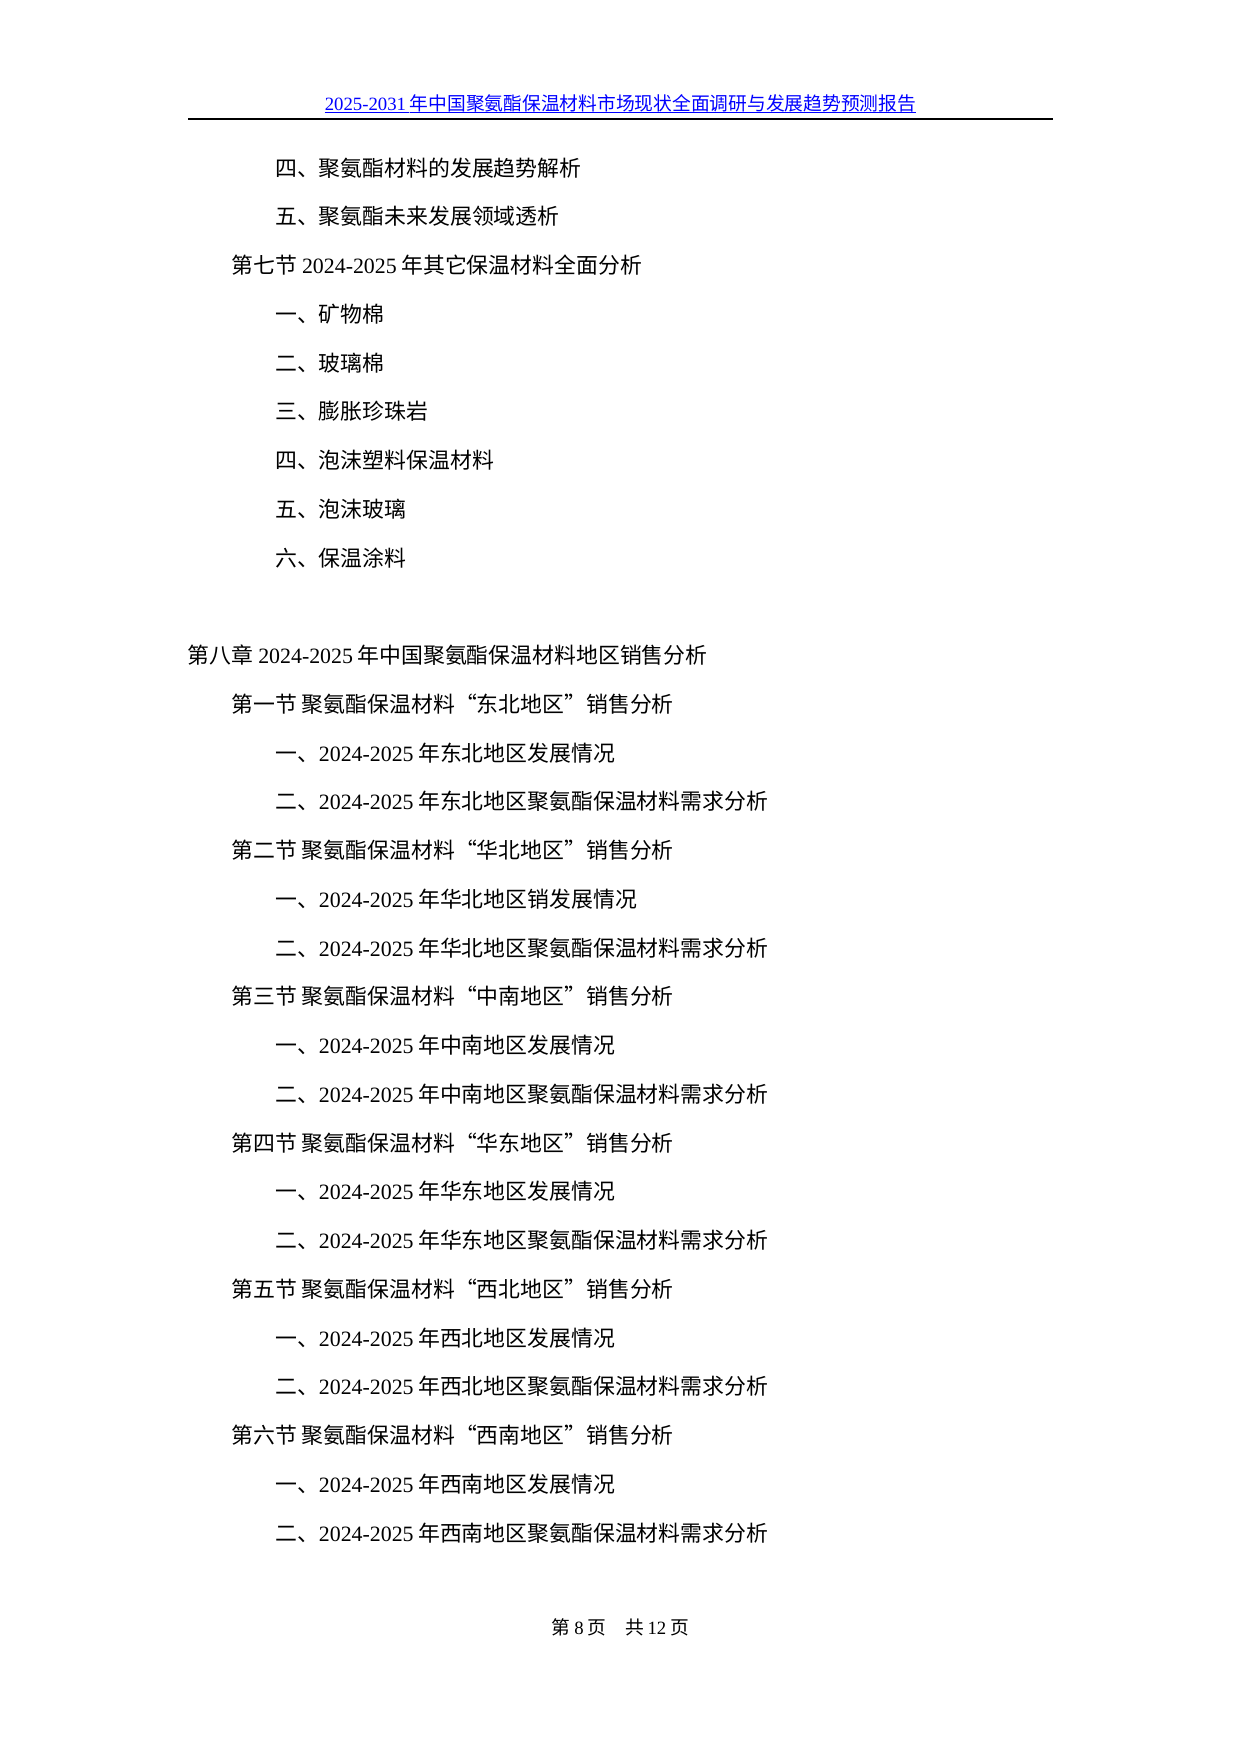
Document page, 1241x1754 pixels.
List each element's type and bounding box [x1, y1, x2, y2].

text [187, 150, 1053, 1548]
